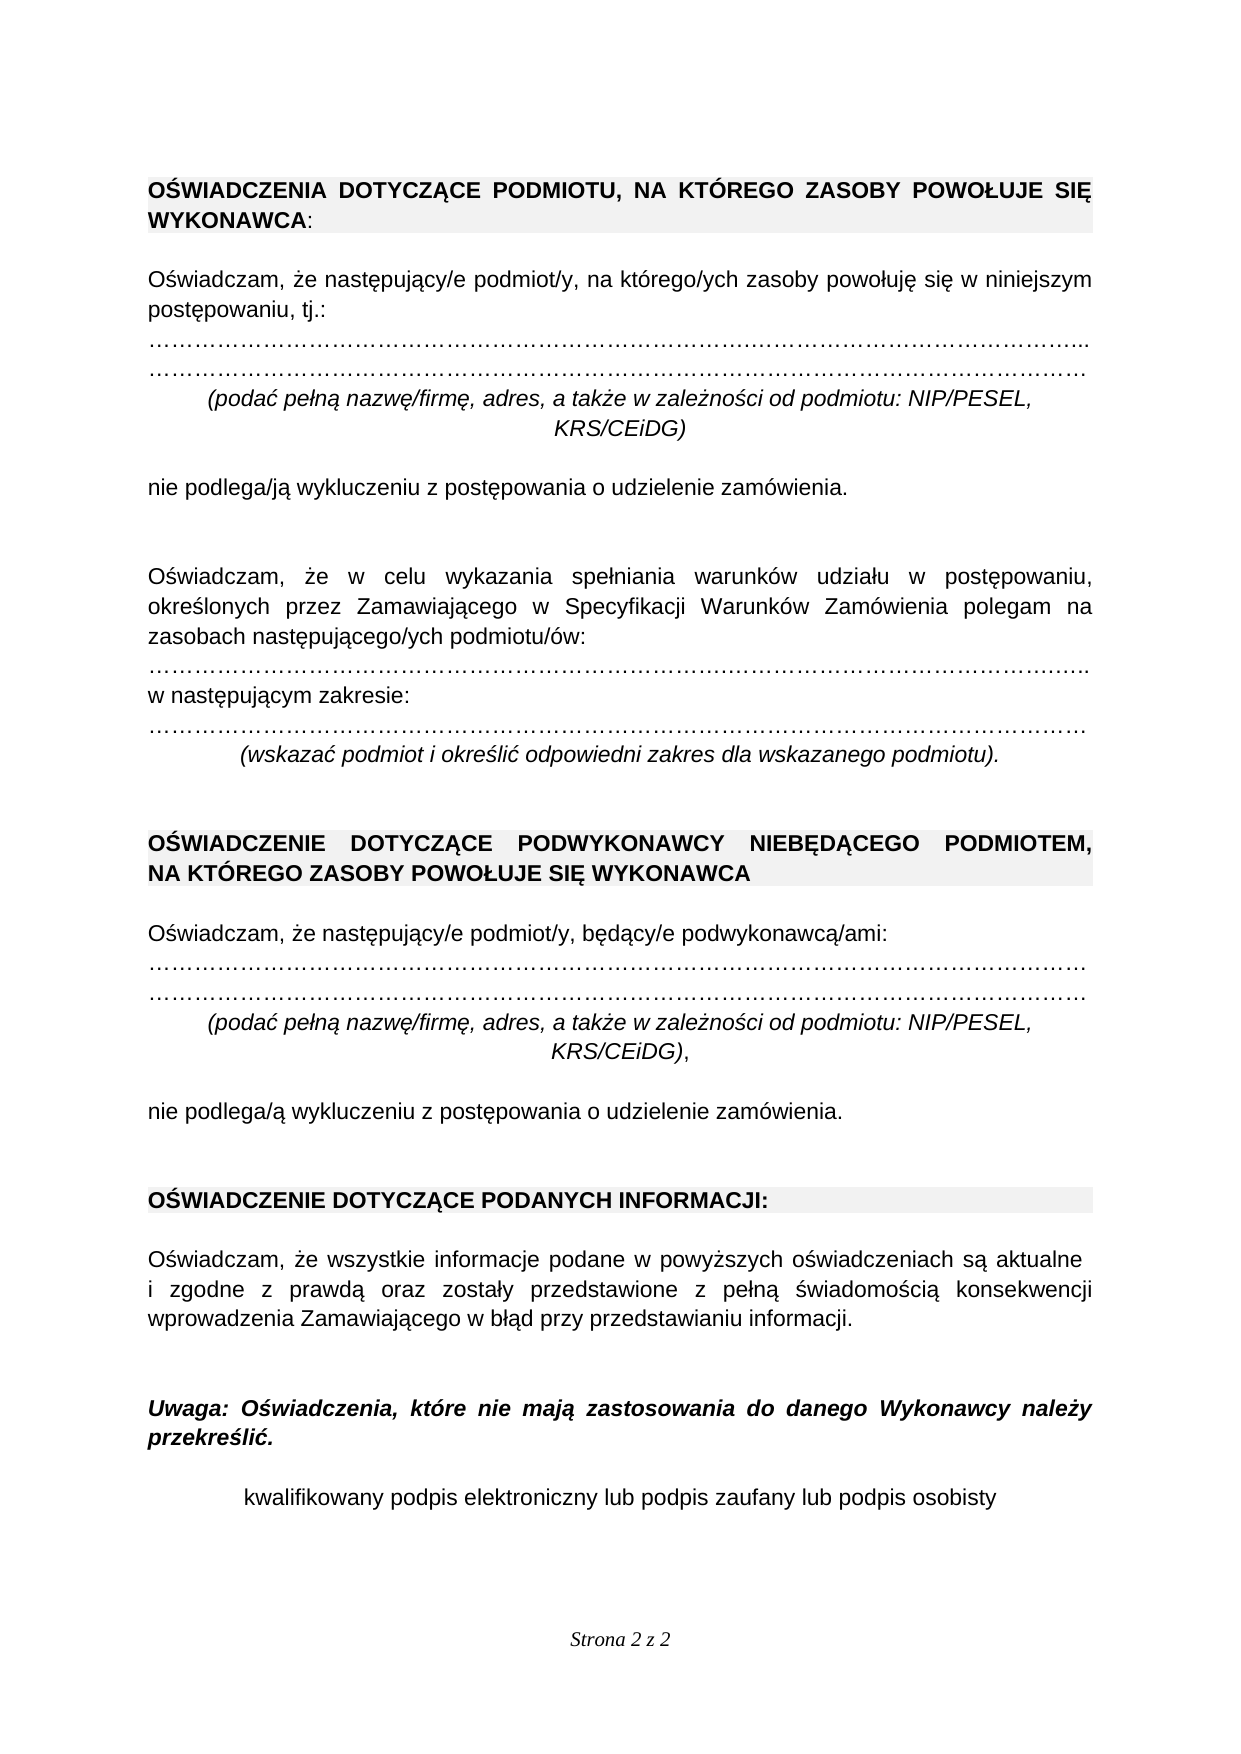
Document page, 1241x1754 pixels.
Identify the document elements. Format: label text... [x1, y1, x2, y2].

text w następującym zakresie: [148, 682, 1093, 708]
text Oświadczam, że w celu wykazania spełniania warunków udziału w postępowaniu, określonych przez Zamawiającego w Specyfikacji Warunków Zamówienia polegam na zasobach następującego/ych podmiotu/ów: [148, 563, 1093, 649]
text …………………………………………………………………………………………………………… [148, 949, 1093, 976]
text ………………………………………………………………….…………………………………….….. [148, 652, 1093, 679]
text …………………………………………………………………………………………………………… [148, 355, 1093, 382]
text …………………………………………………………………………………………………………… [148, 979, 1093, 1005]
text nie podlega/ą wykluczeniu z postępowania o udzielenie zamówienia. [148, 1098, 1093, 1124]
text Uwaga: Oświadczenia, które nie mają zastosowania do danego Wykonawcy należy przekreślić. [148, 1394, 1093, 1451]
text Oświadczam, że następujący/e podmiot/y, na którego/ych zasoby powołuję się w niniejszym postępowaniu, tj.: [148, 266, 1093, 322]
text …………………………………………………………………….……………………………………... [148, 326, 1093, 352]
text (podać pełną nazwę/firmę, adres, a także w zależności od podmiotu: NIP/PESEL, KRS/CEiDG) [148, 385, 1093, 441]
text Oświadczam, że następujący/e podmiot/y, będący/e podwykonawcą/ami: [148, 919, 1093, 946]
text …………………………………………………………………………………………………………… [148, 712, 1093, 738]
text (wskazać podmiot i określić odpowiedni zakres dla wskazanego podmiotu). [148, 741, 1093, 768]
text nie podlega/ją wykluczeniu z postępowania o udzielenie zamówienia. [148, 474, 1093, 501]
text Oświadczam, że wszystkie informacje podane w powyższych oświadczeniach są aktualne i zgodne z prawdą oraz zostały przedstawione z pełną świadomością konsekwencji wprowadzenia Zamawiającego w błąd przy przedstawianiu informacji. [148, 1246, 1093, 1332]
text (podać pełną nazwę/firmę, adres, a także w zależności od podmiotu: NIP/PESEL, KRS/CEiDG), [148, 1008, 1093, 1064]
text OŚWIADCZENIA DOTYCZĄCE PODMIOTU, NA KTÓREGO ZASOBY POWOŁUJE SIĘ WYKONAWCA: [148, 204, 1093, 233]
text OŚWIADCZENIE DOTYCZĄCE PODWYKONAWCY NIEBĘDĄCEGO PODMIOTEM, NA KTÓREGO ZASOBY POWOŁUJE SIĘ WYKONAWCA [148, 830, 1093, 886]
text OŚWIADCZENIE DOTYCZĄCE PODANYCH INFORMACJI: [148, 1187, 1093, 1213]
text kwalifikowany podpis elektroniczny lub podpis zaufany lub podpis osobisty [148, 1483, 1093, 1510]
